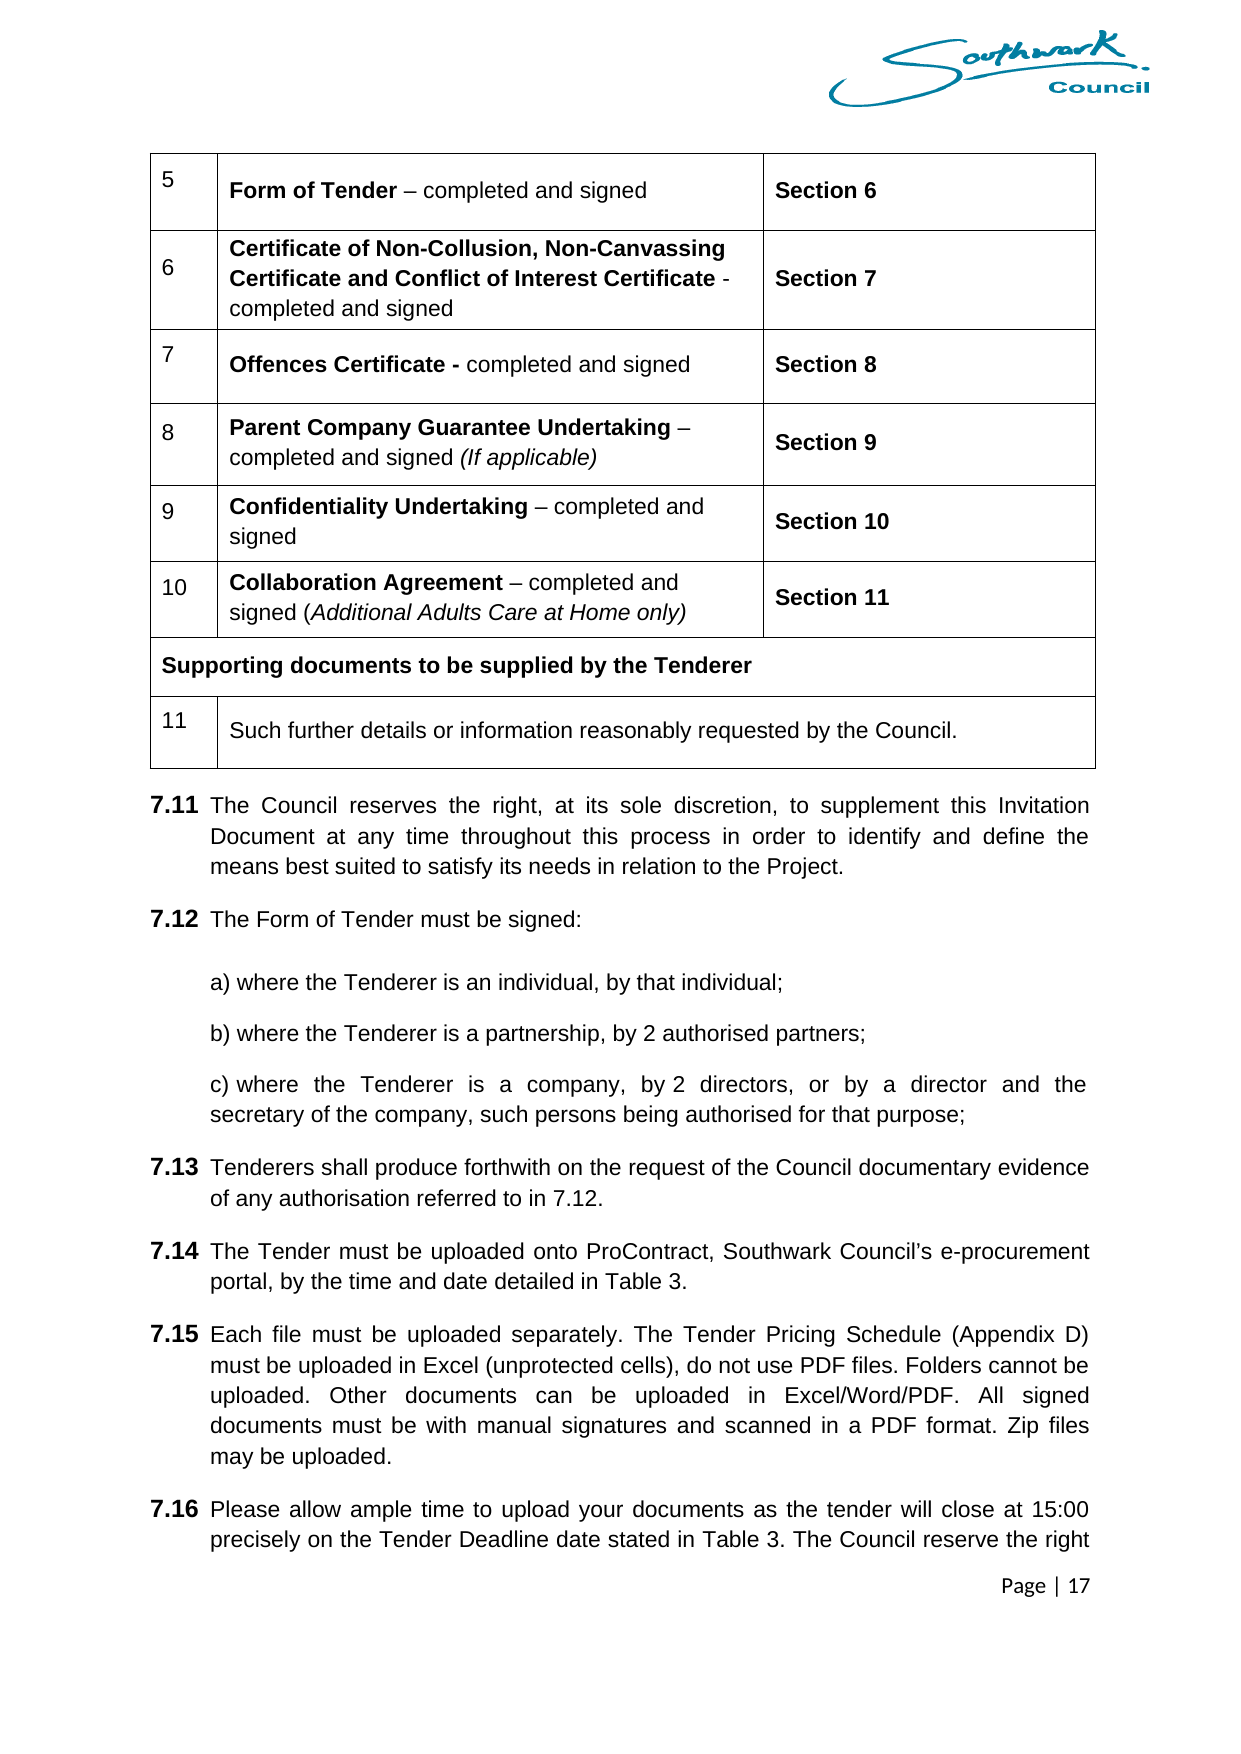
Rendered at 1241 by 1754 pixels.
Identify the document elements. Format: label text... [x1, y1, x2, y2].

table_cell Offences Certificate - completed and signed [218, 330, 763, 403]
text c) where the Tenderer is a company, by 2 directors, or by a director and the secretary of the company, such persons being authorised for that purpose; [210, 1071, 1090, 1127]
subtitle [150, 1494, 1090, 1553]
table_cell Section 8 [764, 330, 1095, 403]
table_cell Form of Tender – completed and signed [218, 154, 763, 230]
text a) where the Tenderer is an individual, by that individual; [210, 937, 1090, 995]
subtitle The Council reserves the right, at its sole discretion, to supplement this Invitation Document at any time throughout this process in order to identify and define the means best suited to satisfy its needs in relation to the Project. [150, 790, 1090, 879]
table_cell 6 [151, 231, 217, 329]
subtitle Tenderers shall produce forthwith on the request of the Council documentary evidence of any authorisation referred to in 7.12. [150, 1152, 1090, 1211]
table_cell 7 [151, 330, 217, 403]
table_cell Certificate of Non-Collusion, Non-Canvassing Certificate and Conflict of Interest Certificate - completed and signed [218, 231, 763, 329]
table_cell Section 6 [764, 154, 1095, 230]
subtitle Each file must be uploaded separately. The Tender Pricing Schedule (Appendix D) must be uploaded in Excel (unprotected cells), do not use PDF files. Folders cannot be uploaded. Other documents can be uploaded in Excel/Word/PDF. All signed documents must be with manual signatures and scanned in a PDF format. Zip files may be uploaded. [150, 1319, 1090, 1469]
table_cell 11 [151, 697, 217, 768]
table_cell Section 11 [764, 562, 1095, 637]
text b) where the Tenderer is a partnership, by 2 authorised partners; [150, 1020, 1090, 1046]
table_cell Section 7 [764, 231, 1095, 329]
table_cell Section 9 [764, 404, 1095, 485]
table_cell Confidentiality Undertaking – completed and signed [218, 486, 763, 561]
table_cell Such further details or information reasonably requested by the Council. [218, 697, 1095, 768]
table_cell 9 [151, 486, 217, 561]
subtitle The Tender must be uploaded onto ProContract, Southwark Council’s e-procurement portal, by the time and date detailed in Table 3. [150, 1236, 1090, 1295]
table_cell 5 [151, 154, 217, 230]
subtitle The Form of Tender must be signed: [150, 904, 1090, 933]
table_cell 8 [151, 404, 217, 485]
table_cell Section 10 [764, 486, 1095, 561]
table_cell Collaboration Agreement – completed and signed (Additional Adults Care at Home only) [218, 562, 763, 637]
table_cell 10 [151, 562, 217, 637]
table_cell Supporting documents to be supplied by the Tenderer [151, 638, 1095, 696]
table_cell Parent Company Guarantee Undertaking – completed and signed (If applicable) [218, 404, 763, 485]
